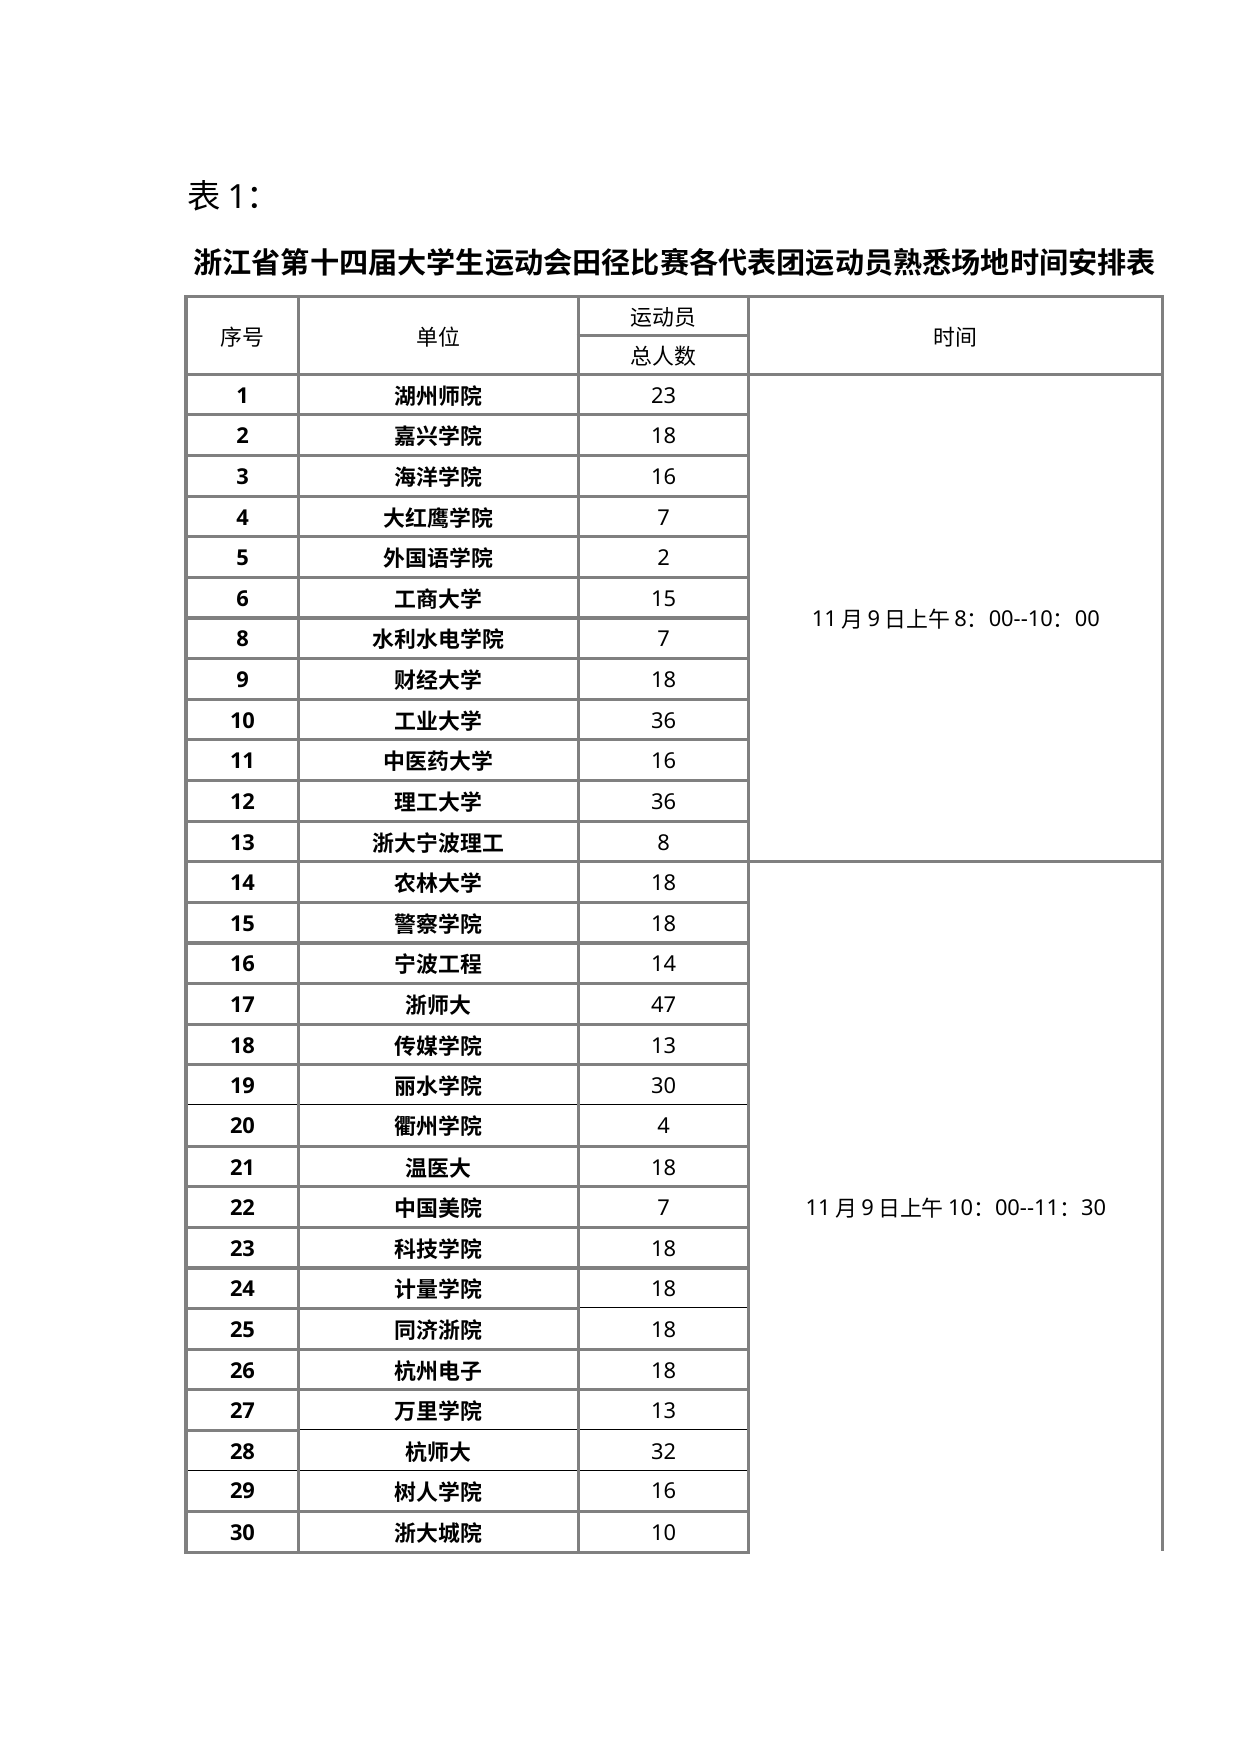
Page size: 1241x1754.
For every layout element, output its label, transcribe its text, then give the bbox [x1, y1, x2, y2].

table_cell 32 [580, 1430, 747, 1469]
table_cell 13 [188, 823, 297, 860]
table_cell 47 [580, 985, 747, 1023]
table_cell 科技学院 [300, 1229, 577, 1266]
table_cell 18 [580, 416, 747, 454]
table_cell 树人学院 [300, 1471, 577, 1510]
table_cell 19 [188, 1066, 297, 1104]
table_header 浙江省第十四届大学生运动会田径比赛各代表团运动员熟悉场地时间安排表 [186, 227, 1162, 295]
table_cell 23 [580, 376, 747, 413]
table_cell 4 [188, 498, 297, 535]
table_cell 26 [188, 1351, 297, 1388]
table_cell 浙大城院 [300, 1513, 577, 1551]
table_cell 工业大学 [300, 701, 577, 738]
table_cell 7 [580, 1188, 747, 1226]
table_cell 16 [580, 1471, 747, 1510]
table_cell 7 [580, 620, 747, 657]
table_cell 计量学院 [300, 1270, 577, 1307]
table_cell 单位 [300, 298, 577, 373]
table_cell 22 [188, 1188, 297, 1226]
table_cell 6 [188, 579, 297, 616]
table_cell 1 [188, 376, 297, 413]
table_cell 11月9日上午8：00--10：00 [750, 376, 1161, 860]
table_cell 9 [188, 660, 297, 698]
table_cell 时间 [750, 298, 1161, 373]
table_cell 18 [580, 1148, 747, 1185]
table_cell 杭师大 [300, 1430, 577, 1469]
table_cell 浙大宁波理工 [300, 823, 577, 860]
table_cell 15 [188, 904, 297, 941]
table_cell 10 [580, 1513, 747, 1551]
table_cell 衢州学院 [300, 1105, 577, 1144]
table_cell 30 [580, 1066, 747, 1104]
table_cell 4 [580, 1105, 747, 1144]
table_cell 大红鹰学院 [300, 498, 577, 535]
table_cell 21 [188, 1148, 297, 1185]
text 表1： [187, 162, 1053, 227]
table_cell 8 [188, 620, 297, 657]
table_cell 嘉兴学院 [300, 416, 577, 454]
table_cell 18 [580, 1229, 747, 1266]
table_cell 12 [188, 782, 297, 819]
table_cell 28 [188, 1432, 297, 1469]
table_cell 18 [580, 863, 747, 901]
table_cell 丽水学院 [300, 1066, 577, 1104]
table_cell 3 [188, 457, 297, 494]
table_cell 7 [580, 498, 747, 535]
table_cell 农林大学 [300, 863, 577, 901]
table_cell 中国美院 [300, 1188, 577, 1226]
table_cell 总人数 [580, 337, 747, 373]
table_cell 29 [188, 1471, 297, 1510]
table_cell 序号 [188, 298, 297, 373]
table_cell 传媒学院 [300, 1026, 577, 1063]
table_cell 36 [580, 701, 747, 738]
table_cell 10 [188, 701, 297, 738]
table_cell 17 [188, 985, 297, 1023]
table_cell 13 [580, 1026, 747, 1063]
table_cell 运动员 [580, 298, 747, 334]
table_cell 宁波工程 [300, 945, 577, 982]
table_cell 财经大学 [300, 660, 577, 698]
table_cell 18 [580, 660, 747, 698]
table_cell 8 [580, 823, 747, 860]
table_cell 海洋学院 [300, 457, 577, 494]
table_cell 20 [188, 1105, 297, 1144]
table_cell 18 [188, 1026, 297, 1063]
table_cell 万里学院 [300, 1391, 577, 1429]
table_cell 27 [188, 1391, 297, 1429]
table_cell 5 [188, 538, 297, 576]
table_cell 16 [580, 741, 747, 779]
table_cell 36 [580, 782, 747, 819]
table_cell 11月9日上午10：00--11：30 [750, 863, 1161, 1551]
table_cell 理工大学 [300, 782, 577, 819]
table_cell 18 [580, 1270, 747, 1307]
table_cell 11 [188, 741, 297, 779]
table_cell 温医大 [300, 1148, 577, 1185]
table_cell 15 [580, 579, 747, 616]
table_cell 外国语学院 [300, 538, 577, 576]
table_cell 18 [580, 1308, 747, 1348]
table_cell 23 [188, 1229, 297, 1266]
table_cell 16 [580, 457, 747, 494]
table_cell 水利水电学院 [300, 620, 577, 657]
table_cell 24 [188, 1270, 297, 1307]
table_cell 14 [188, 863, 297, 901]
table_cell 18 [580, 1351, 747, 1388]
table_cell 浙师大 [300, 985, 577, 1023]
table_cell 警察学院 [300, 904, 577, 941]
table_cell 中医药大学 [300, 741, 577, 779]
table_cell 13 [580, 1391, 747, 1429]
table_cell 同济浙院 [300, 1310, 577, 1348]
table_cell 湖州师院 [300, 376, 577, 413]
table_cell 30 [188, 1513, 297, 1551]
table_cell 工商大学 [300, 579, 577, 616]
table_cell 杭州电子 [300, 1351, 577, 1388]
table_cell 25 [188, 1310, 297, 1348]
table_cell 16 [188, 945, 297, 982]
table_cell 18 [580, 904, 747, 941]
table_cell 2 [580, 538, 747, 576]
table_cell 2 [188, 416, 297, 454]
table_cell 14 [580, 945, 747, 982]
